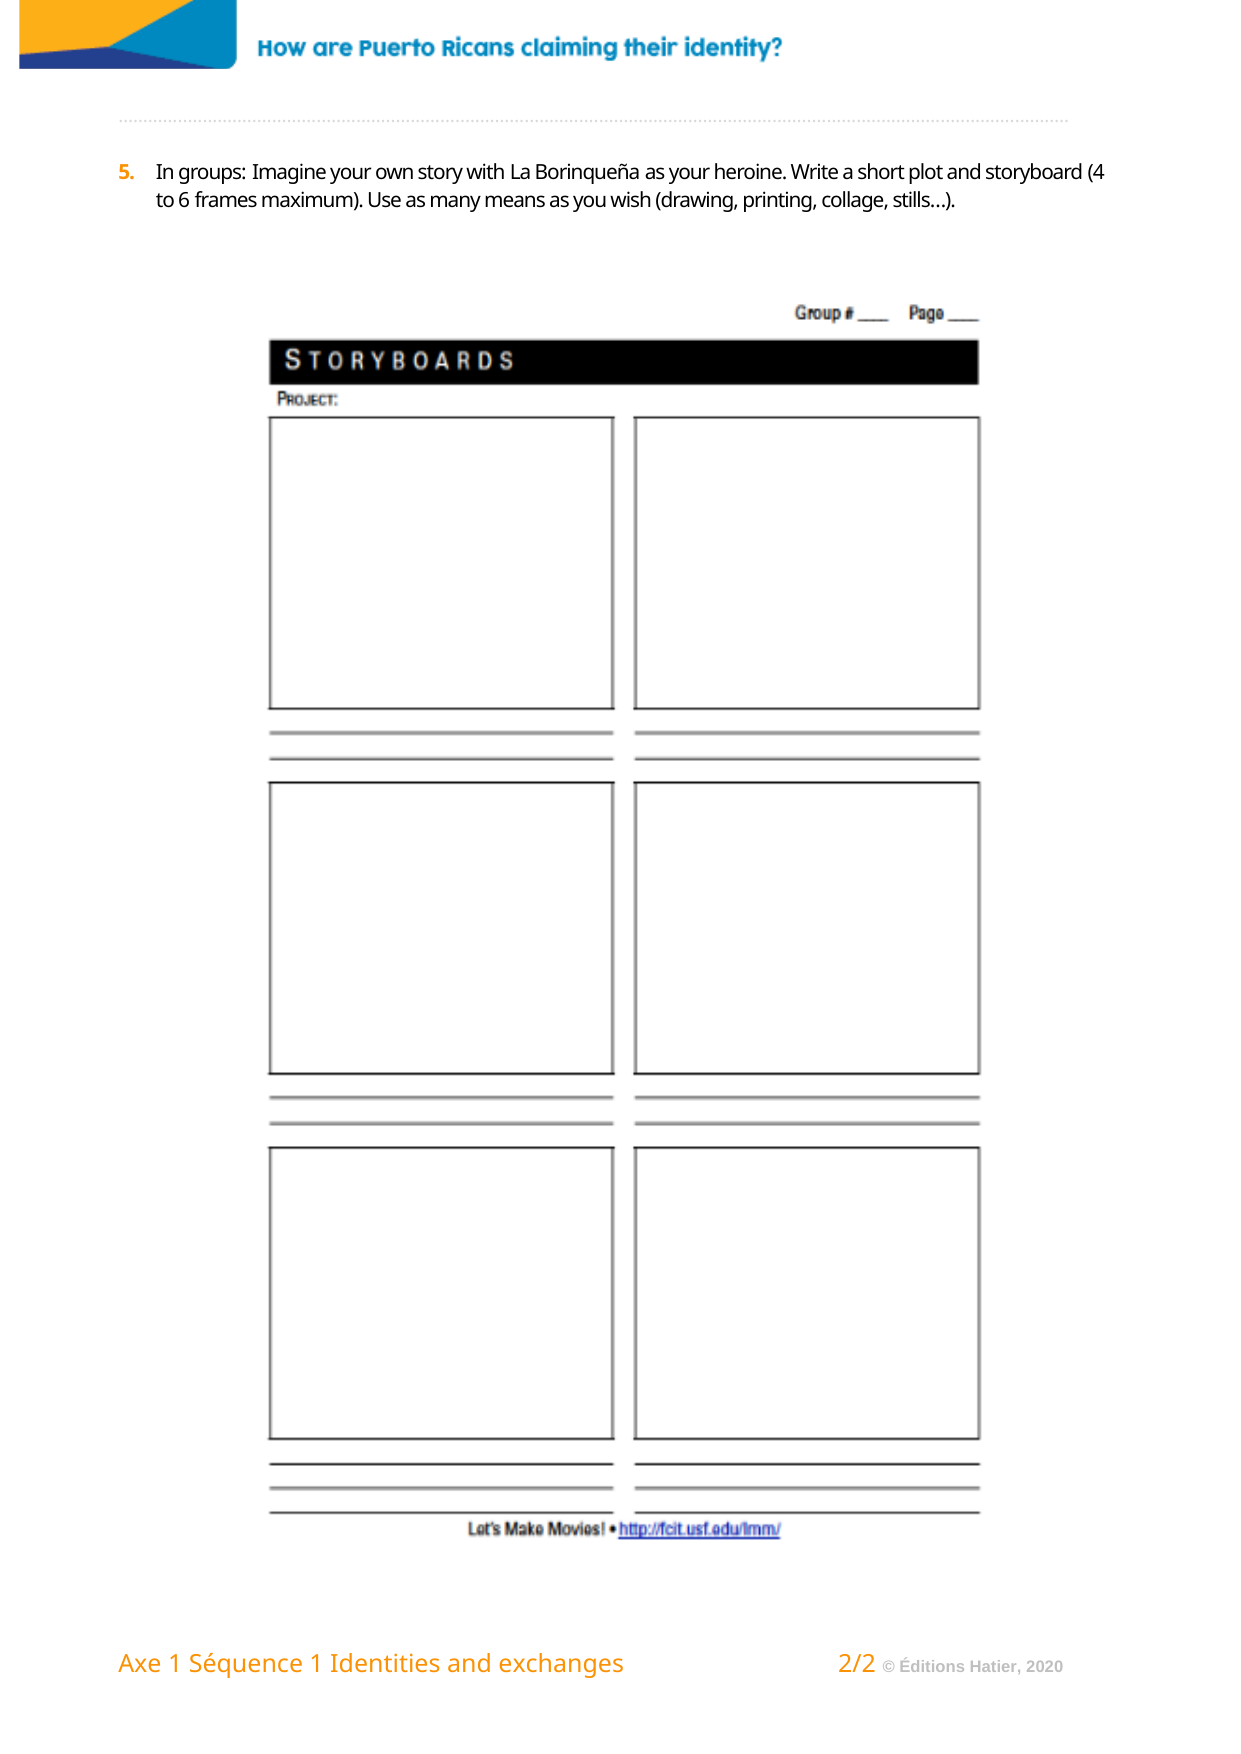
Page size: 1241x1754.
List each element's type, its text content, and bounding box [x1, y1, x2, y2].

picture [18, 0, 214, 69]
text In groups: Imagine your own story with La Borinqueña as your heroine. Write a short plot and storyboard (4 to 6 frames maximum). Use as many means as you wish (drawing, printing, collage, stills…). [118, 157, 1122, 214]
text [118, 102, 1122, 127]
picture [230, 0, 819, 69]
